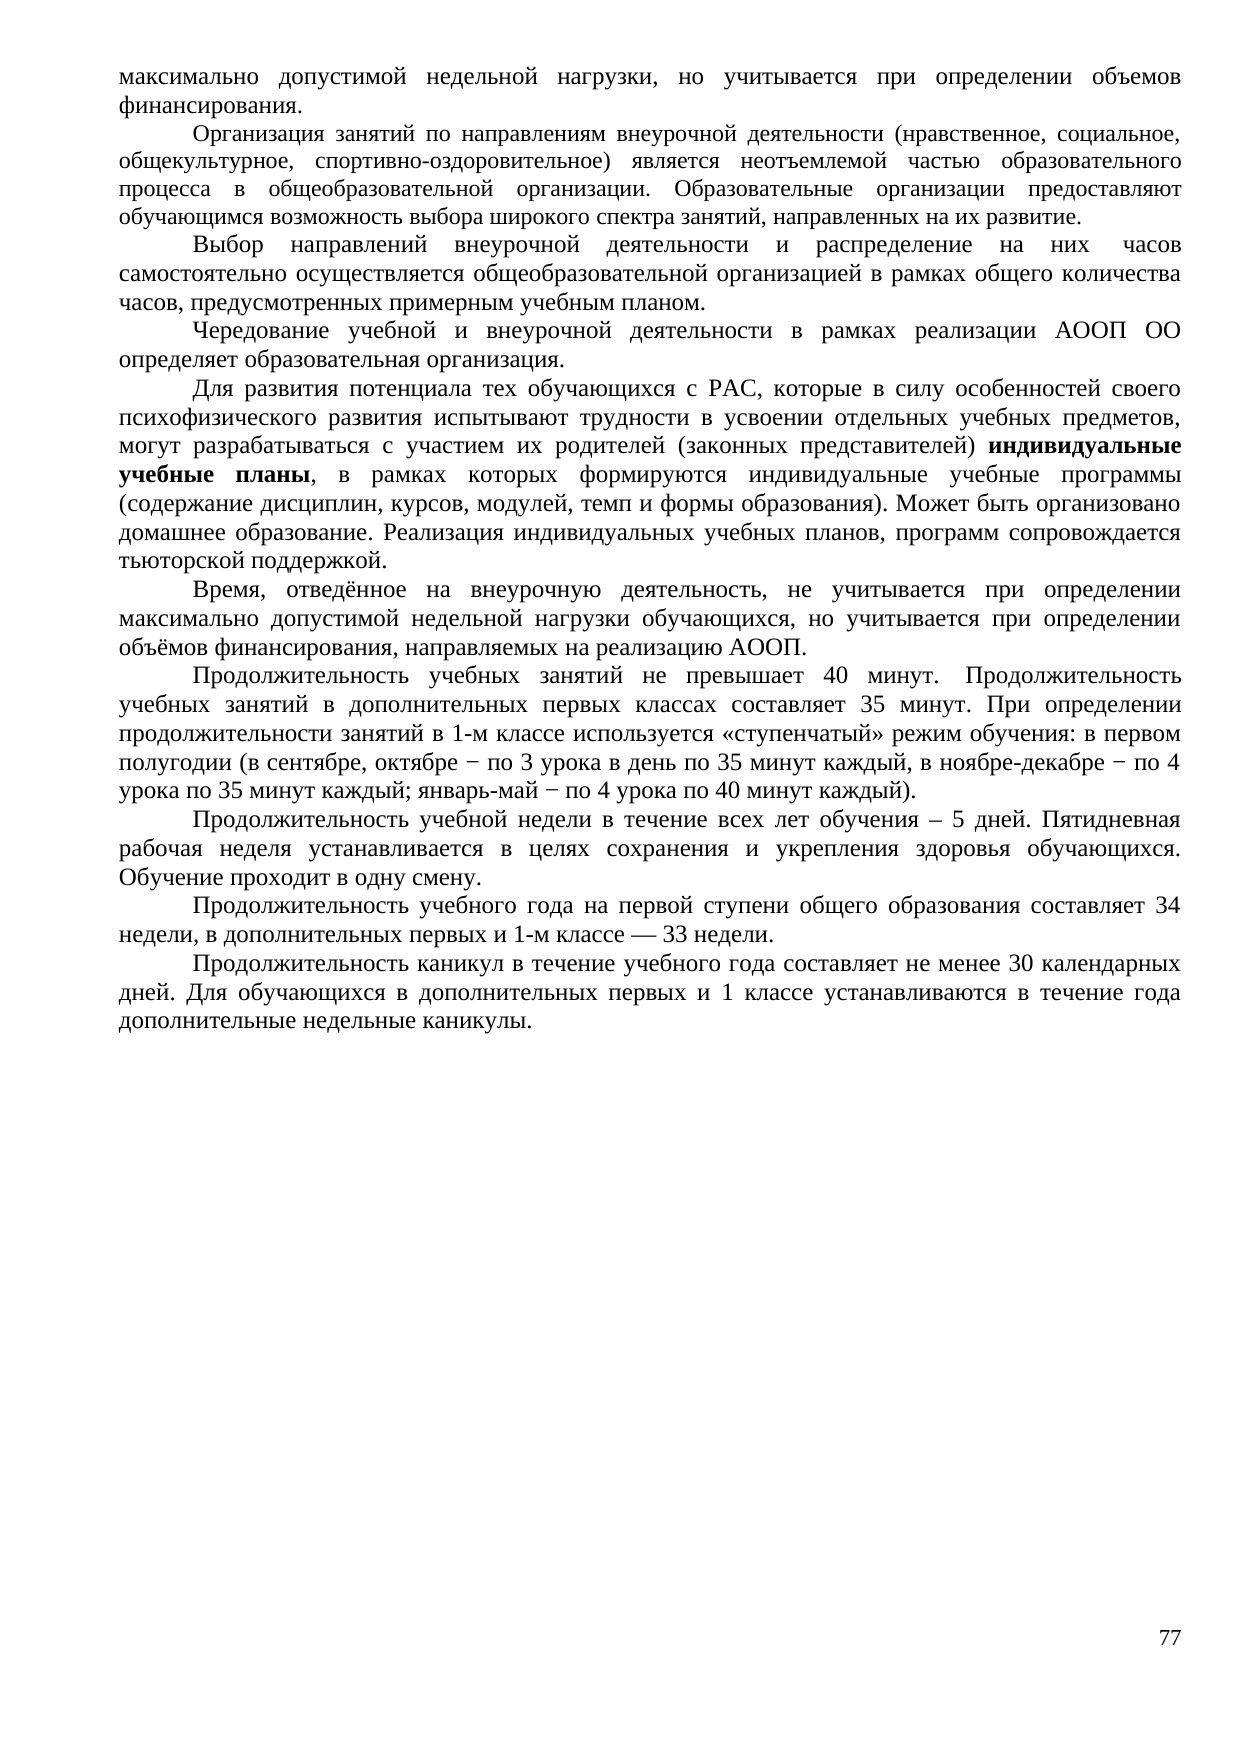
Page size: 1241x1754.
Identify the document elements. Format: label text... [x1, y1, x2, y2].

text Для развития потенциала тех обучающихся с РАС, которые в силу особенностей своего психофизического развития испытывают трудности в усвоении отдельных учебных предметов, могут разрабатываться с участием их родителей (законных представителей) индивидуальные учебные планы, в рамках которых формируются индивидуальные учебные программы (содержание дисциплин, курсов, модулей, темп и формы образования). Может быть организовано домашнее образование. Реализация индивидуальных учебных планов, программ сопровождается тьюторской поддержкой. [119, 373, 1182, 574]
text Продолжительность каникул в течение учебного года составляет не менее 30 календарных дней. Для обучающихся в дополнительных первых и 1 классе устанавливаются в течение года дополнительные недельные каникулы. [119, 948, 1182, 1034]
text Выбор направлений внеурочной деятельности и распределение на них часов самостоятельно осуществляется общеобразовательной организацией в рамках общего количества часов, предусмотренных примерным учебным планом. [119, 229, 1182, 316]
text Продолжительность учебного года на первой ступени общего образования составляет 34 недели, в дополнительных первых и 1-м классе — 33 недели. [119, 891, 1181, 948]
text Время, отведённое на внеурочную деятельность, не учитывается при определении максимально допустимой недельной нагрузки обучающихся, но учитывается при определении объёмов финансирования, направляемых на реализацию АООП. [119, 574, 1182, 661]
text Продолжительность учебной недели в течение всех лет обучения – 5 дней. Пятидневная рабочая неделя устанавливается в целях сохранения и укрепления здоровья обучающихся. Обучение проходит в одну смену. [119, 804, 1182, 891]
text максимально допустимой недельной нагрузки, но учитывается при определении объемов финансирования. [119, 61, 1182, 119]
text Продолжительность учебных занятий не превышает 40 минут. Продолжительность учебных занятий в дополнительных первых классах составляет 35 минут. При определении продолжительности занятий в 1-м классе используется «ступенчатый» режим обучения: в первом полугодии (в сентябре, октябре − по 3 урока в день по 35 минут каждый, в ноябре-декабре − по 4 урока по 35 минут каждый; январь-май − по 4 урока по 40 минут каждый). [119, 661, 1182, 804]
text Чередование учебной и внеурочной деятельности в рамках реализации АООП ОО определяет образовательная организация. [119, 316, 1182, 373]
text Организация занятий по направлениям внеурочной деятельности (нравственное, социальное, общекультурное, спортивно-оздоровительное) является неотъемлемой частью образовательного процесса в общеобразовательной организации. Образовательные организации предоставляют обучающимся возможность выбора широкого спектра занятий, направленных на их развитие. [119, 119, 1182, 229]
